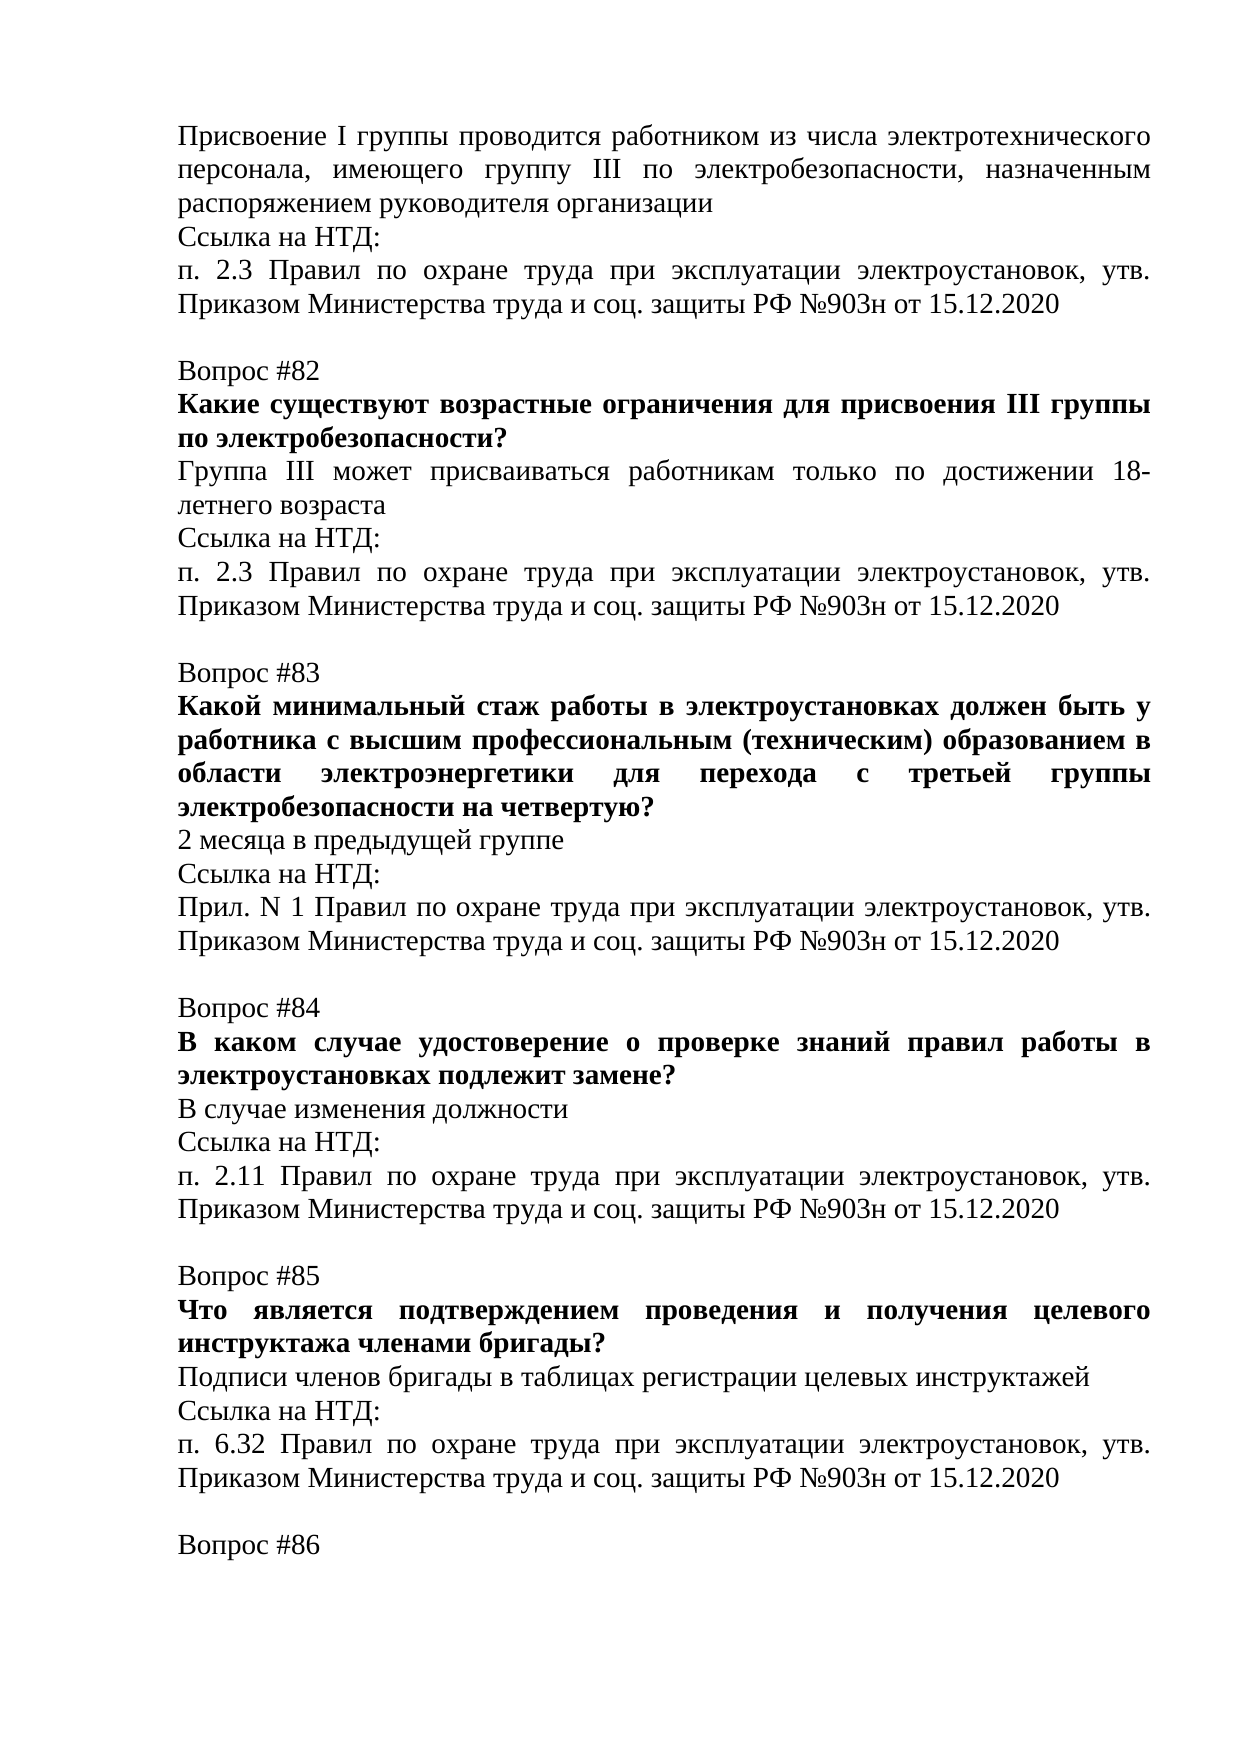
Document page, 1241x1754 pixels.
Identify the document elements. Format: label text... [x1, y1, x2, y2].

text Группа III может присваиваться работникам только по достижении 18-летнего возраста [177, 453, 1152, 521]
text Вопрос #82 [177, 353, 1152, 386]
text Ссылка на НТД: [177, 1124, 1152, 1158]
text Подписи членов бригады в таблицах регистрации целевых инструктажей [177, 1359, 1152, 1393]
text Прил. N 1 Правил по охране труда при эксплуатации электроустановок, утв. Приказом Министерства труда и соц. защиты РФ №903н от 15.12.2020 [177, 889, 1152, 957]
text Присвоение I группы проводится работником из числа электротехнического персонала, имеющего группу III по электробезопасности, назначенным распоряжением руководителя организации [177, 118, 1152, 219]
text Что является подтверждением проведения и получения целевого инструктажа членами бригады? [177, 1292, 1152, 1359]
text В каком случае удостоверение о проверке знаний правил работы в электроустановках подлежит замене? [177, 1024, 1152, 1091]
text п. 2.11 Правил по охране труда при эксплуатации электроустановок, утв. Приказом Министерства труда и соц. защиты РФ №903н от 15.12.2020 [177, 1158, 1152, 1225]
text В случае изменения должности [177, 1091, 1152, 1124]
text Вопрос #85 [177, 1258, 1152, 1292]
text Какие существуют возрастные ограничения для присвоения III группы по электробезопасности? [177, 386, 1152, 453]
text Ссылка на НТД: [177, 856, 1152, 889]
text Вопрос #84 [177, 990, 1152, 1024]
text Ссылка на НТД: [177, 1393, 1152, 1426]
text Ссылка на НТД: [177, 521, 1152, 554]
text Вопрос #83 [177, 655, 1152, 688]
text Вопрос #86 [177, 1527, 1152, 1560]
text Какой минимальный стаж работы в электроустановках должен быть у работника с высшим профессиональным (техническим) образованием в области электроэнергетики для перехода с третьей группы электробезопасности на четвертую? [177, 688, 1152, 822]
text п. 2.3 Правил по охране труда при эксплуатации электроустановок, утв. Приказом Министерства труда и соц. защиты РФ №903н от 15.12.2020 [177, 554, 1152, 621]
text п. 2.3 Правил по охране труда при эксплуатации электроустановок, утв. Приказом Министерства труда и соц. защиты РФ №903н от 15.12.2020 [177, 252, 1152, 319]
text Ссылка на НТД: [177, 219, 1152, 252]
text 2 месяца в предыдущей группе [177, 822, 1152, 856]
text п. 6.32 Правил по охране труда при эксплуатации электроустановок, утв. Приказом Министерства труда и соц. защиты РФ №903н от 15.12.2020 [177, 1426, 1152, 1493]
